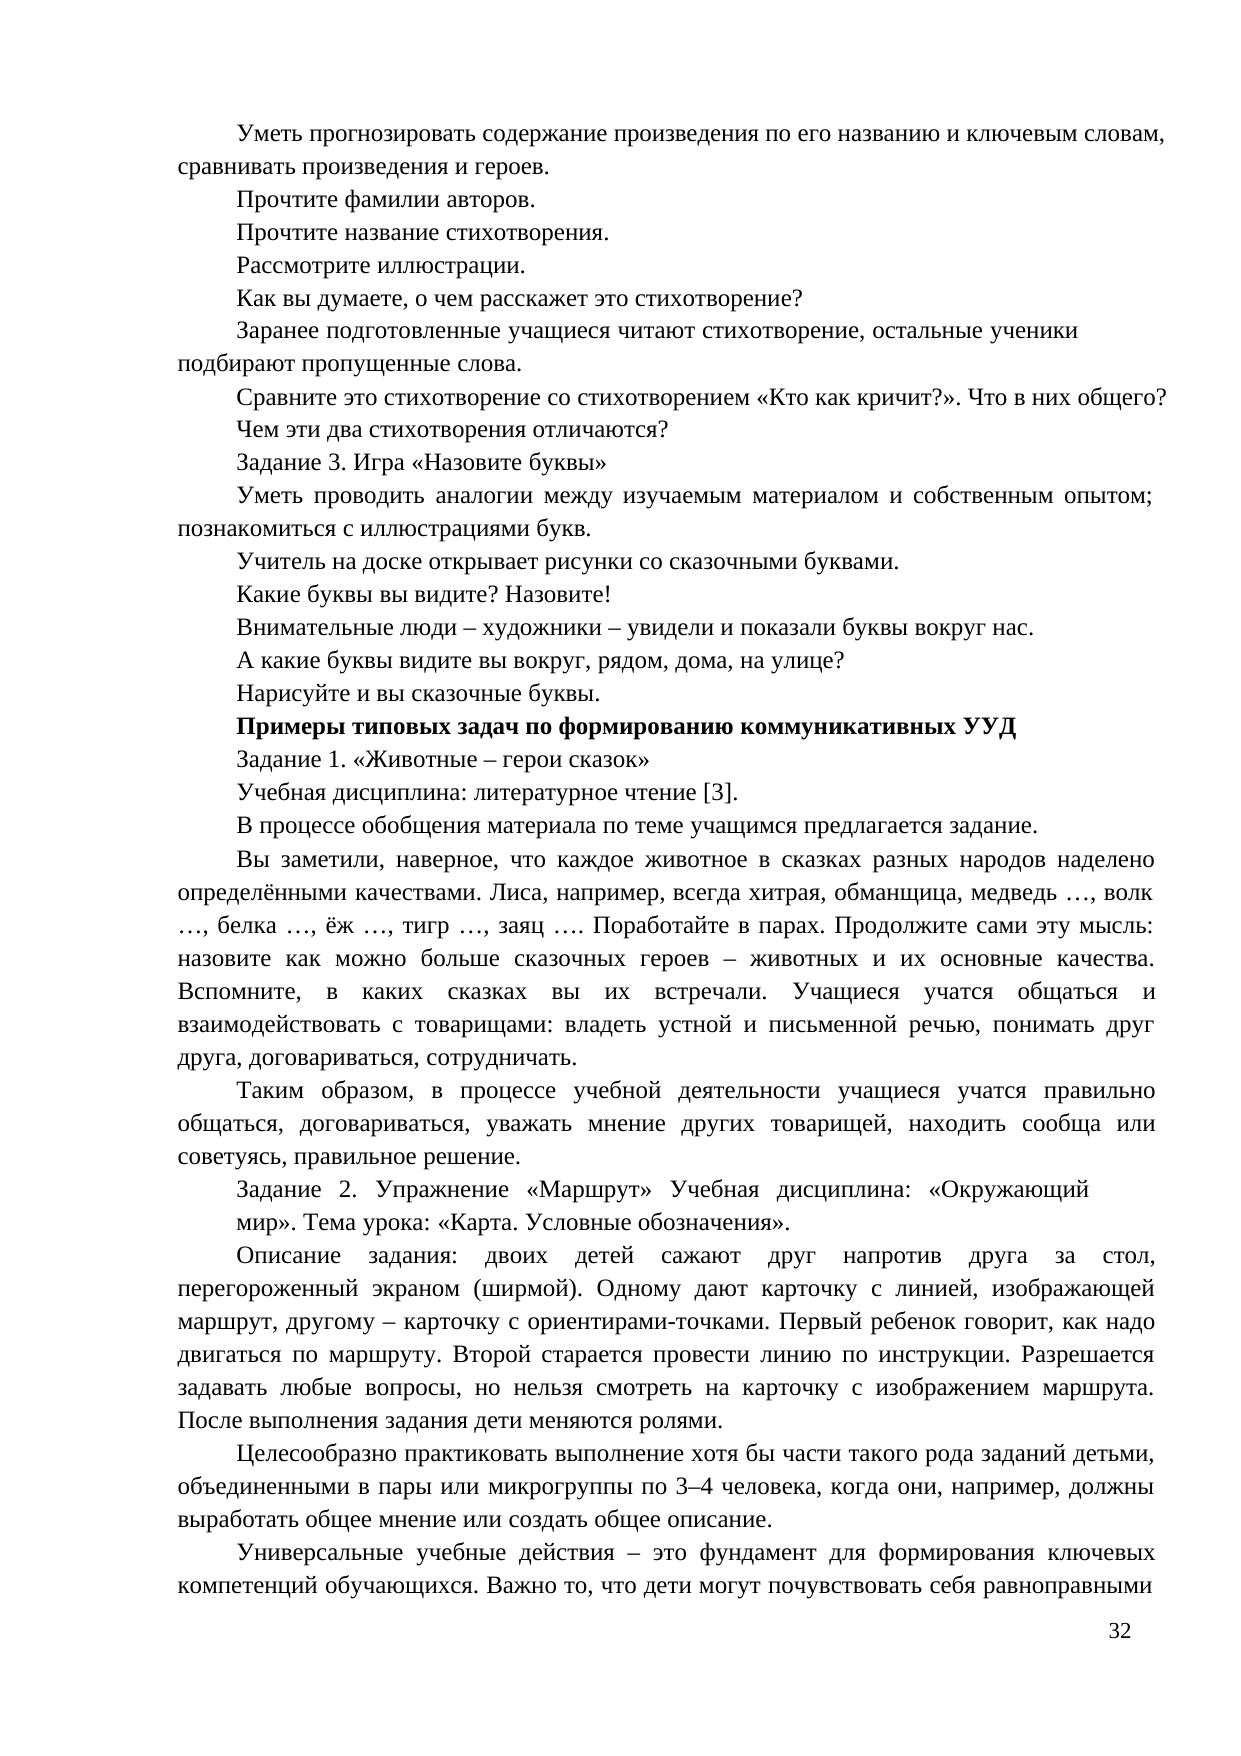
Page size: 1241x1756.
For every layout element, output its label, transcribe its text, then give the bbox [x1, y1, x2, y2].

text Прочтите фамилии авторов. Прочтите название стихотворения. Рассмотрите иллюстрации. [236, 184, 611, 279]
text …, белка …, ёж …, тигр …, заяц …. Поработайте в парах. Продолжите сами эту мысль: назовите как можно больше сказочных героев – животных и их основные качества. Вспомните, в каких сказках вы их встречали. Учащиеся учатся общаться и взаимодействовать с товарищами: владеть устной и письменной речью, понимать друг друга, договариваться, сотрудничать. [177, 910, 1156, 1071]
text Задание 3. Игра «Назовите буквы» [236, 448, 1230, 476]
text Сравните это стихотворение со стихотворением «Кто как кричит?». Что в них общего? Чем эти два стихотворения отличаются? [236, 382, 1193, 443]
text Учитель на доске открывает рисунки со сказочными буквами. Какие буквы вы видите? Назовите! [236, 546, 901, 608]
text Заранее подготовленные учащиеся читают стихотворение, остальные ученики подбирают пропущенные слова. [177, 316, 1131, 377]
text Описание задания: двоих детей сажают друг напротив друга за стол, перегороженный экраном (ширмой). Одному дают карточку с линией, изображающей маршрут, другому – карточку с ориентирами-точками. Первый ребенок говорит, как надо двигаться по маршруту. Второй старается провести линию по инструкции. Разрешается задавать любые вопросы, но нельзя смотреть на карточку с изображением маршрута. После выполнения задания дети меняются ролями. [177, 1240, 1156, 1434]
text Внимательные люди – художники – увидели и показали буквы вокруг нас. А какие буквы видите вы вокруг, рядом, дома, на улице? [236, 612, 1036, 674]
subtitle Примеры типовых задач по формированию коммуникативных УУД [236, 711, 1230, 740]
text Универсальные учебные действия – это фундамент для формирования ключевых компетенций обучающихся. Важно то, что дети могут почувствовать себя равноправными [177, 1537, 1156, 1599]
text Уметь проводить аналогии между изучаемым материалом и собственным опытом; познакомиться с иллюстрациями букв. [177, 480, 1230, 542]
text Целесообразно практиковать выполнение хотя бы части такого рода заданий детьми, объединенными в пары или микрогруппы по 3–4 человека, когда они, например, должны выработать общее мнение или создать общее описание. [177, 1438, 1156, 1533]
text Уметь прогнозировать содержание произведения по его названию и ключевым словам, сравнивать произведения и героев. [177, 118, 1230, 179]
text Задание 1. «Животные – герои сказок» Учебная дисциплина: литературное чтение [3]. [236, 744, 738, 806]
text В процессе обобщения материала по теме учащимся предлагается задание. [236, 811, 1230, 839]
text Нарисуйте и вы сказочные буквы. [236, 678, 1230, 707]
text Задание 2. Упражнение «Маршрут» Учебная дисциплина: «Окружающий мир». Тема урока: «Карта. Условные обозначения». [236, 1174, 1090, 1236]
text Как вы думаете, о чем расскажет это стихотворение? [236, 283, 1230, 312]
text Вы заметили, наверное, что каждое животное в сказках разных народов наделено определёнными качествами. Лиса, например, всегда хитрая, обманщица, медведь …, волк [177, 844, 1156, 905]
text Таким образом, в процессе учебной деятельности учащиеся учатся правильно общаться, договариваться, уважать мнение других товарищей, находить сообща или советуясь, правильное решение. [177, 1075, 1156, 1169]
